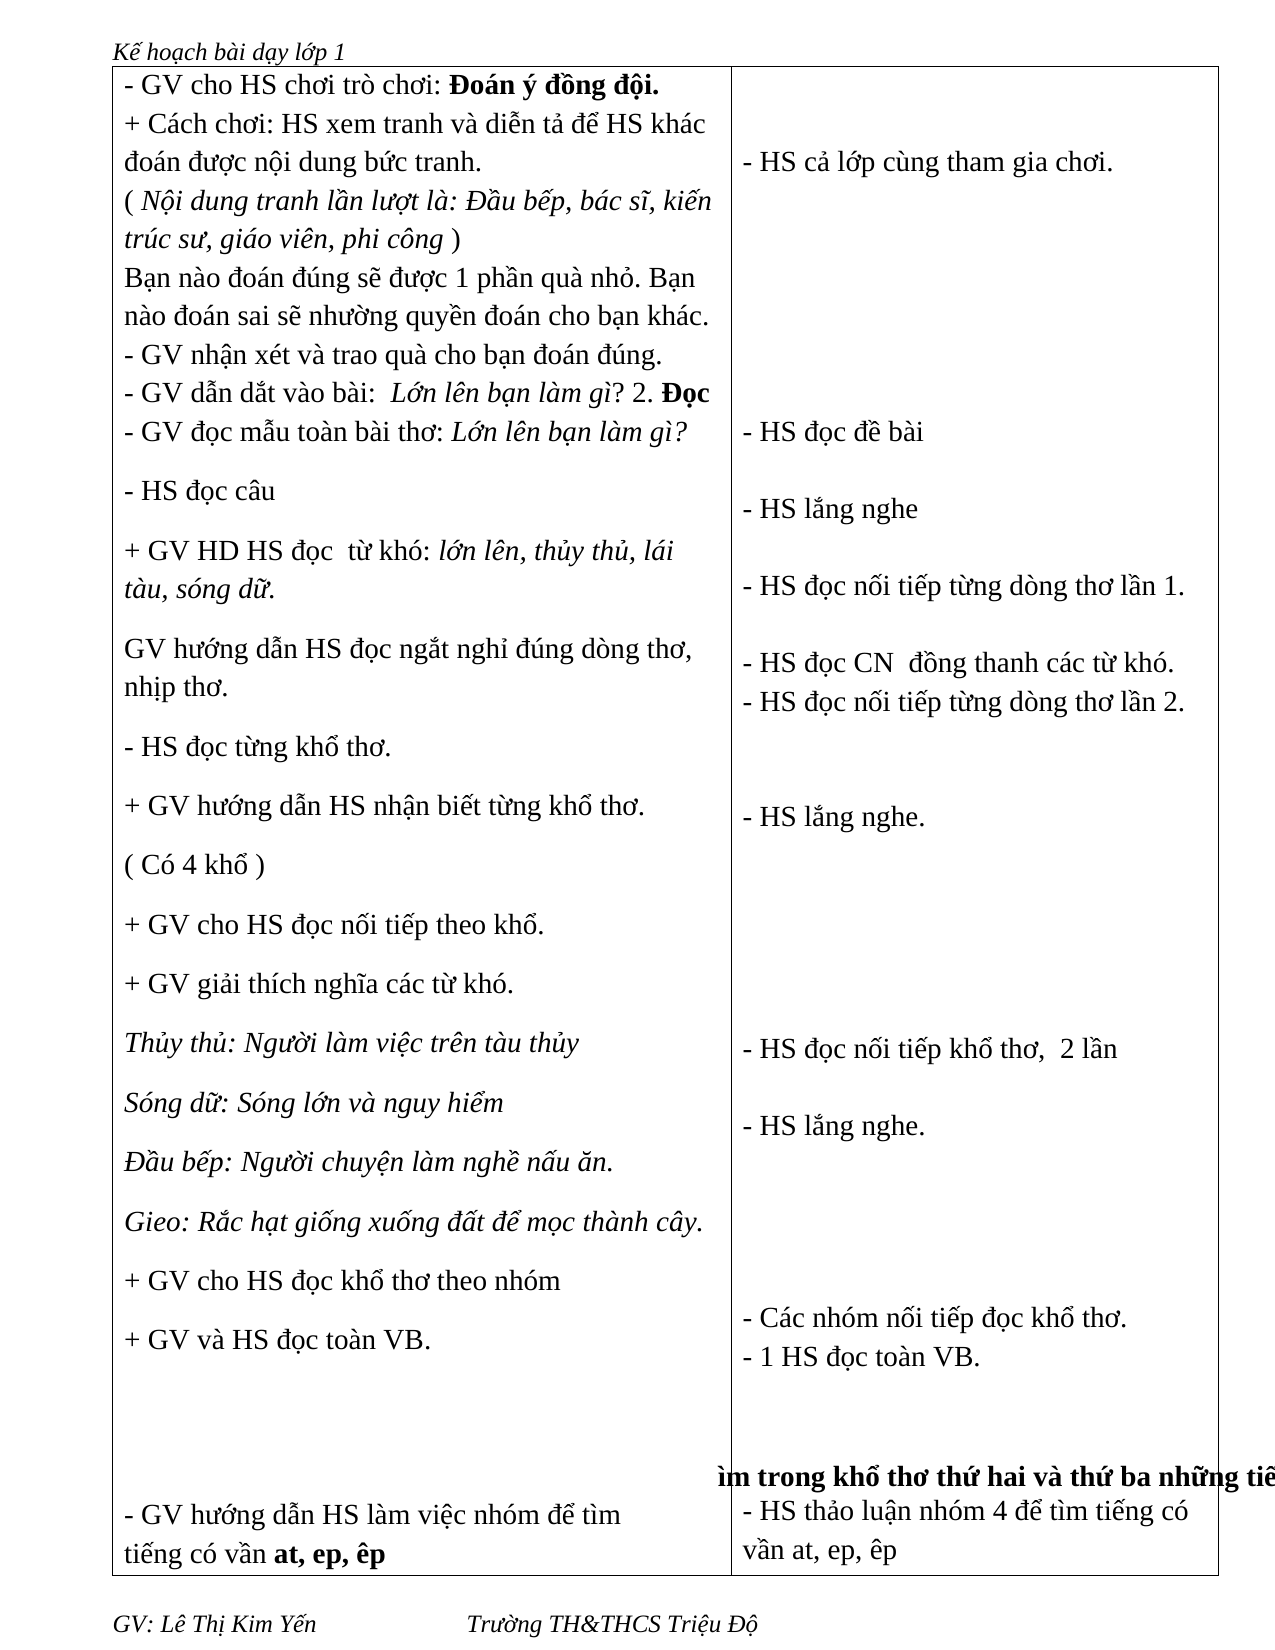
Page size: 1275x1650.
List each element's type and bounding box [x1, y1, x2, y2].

table_cell [113, 67, 731, 1574]
table_cell [732, 67, 1218, 1574]
